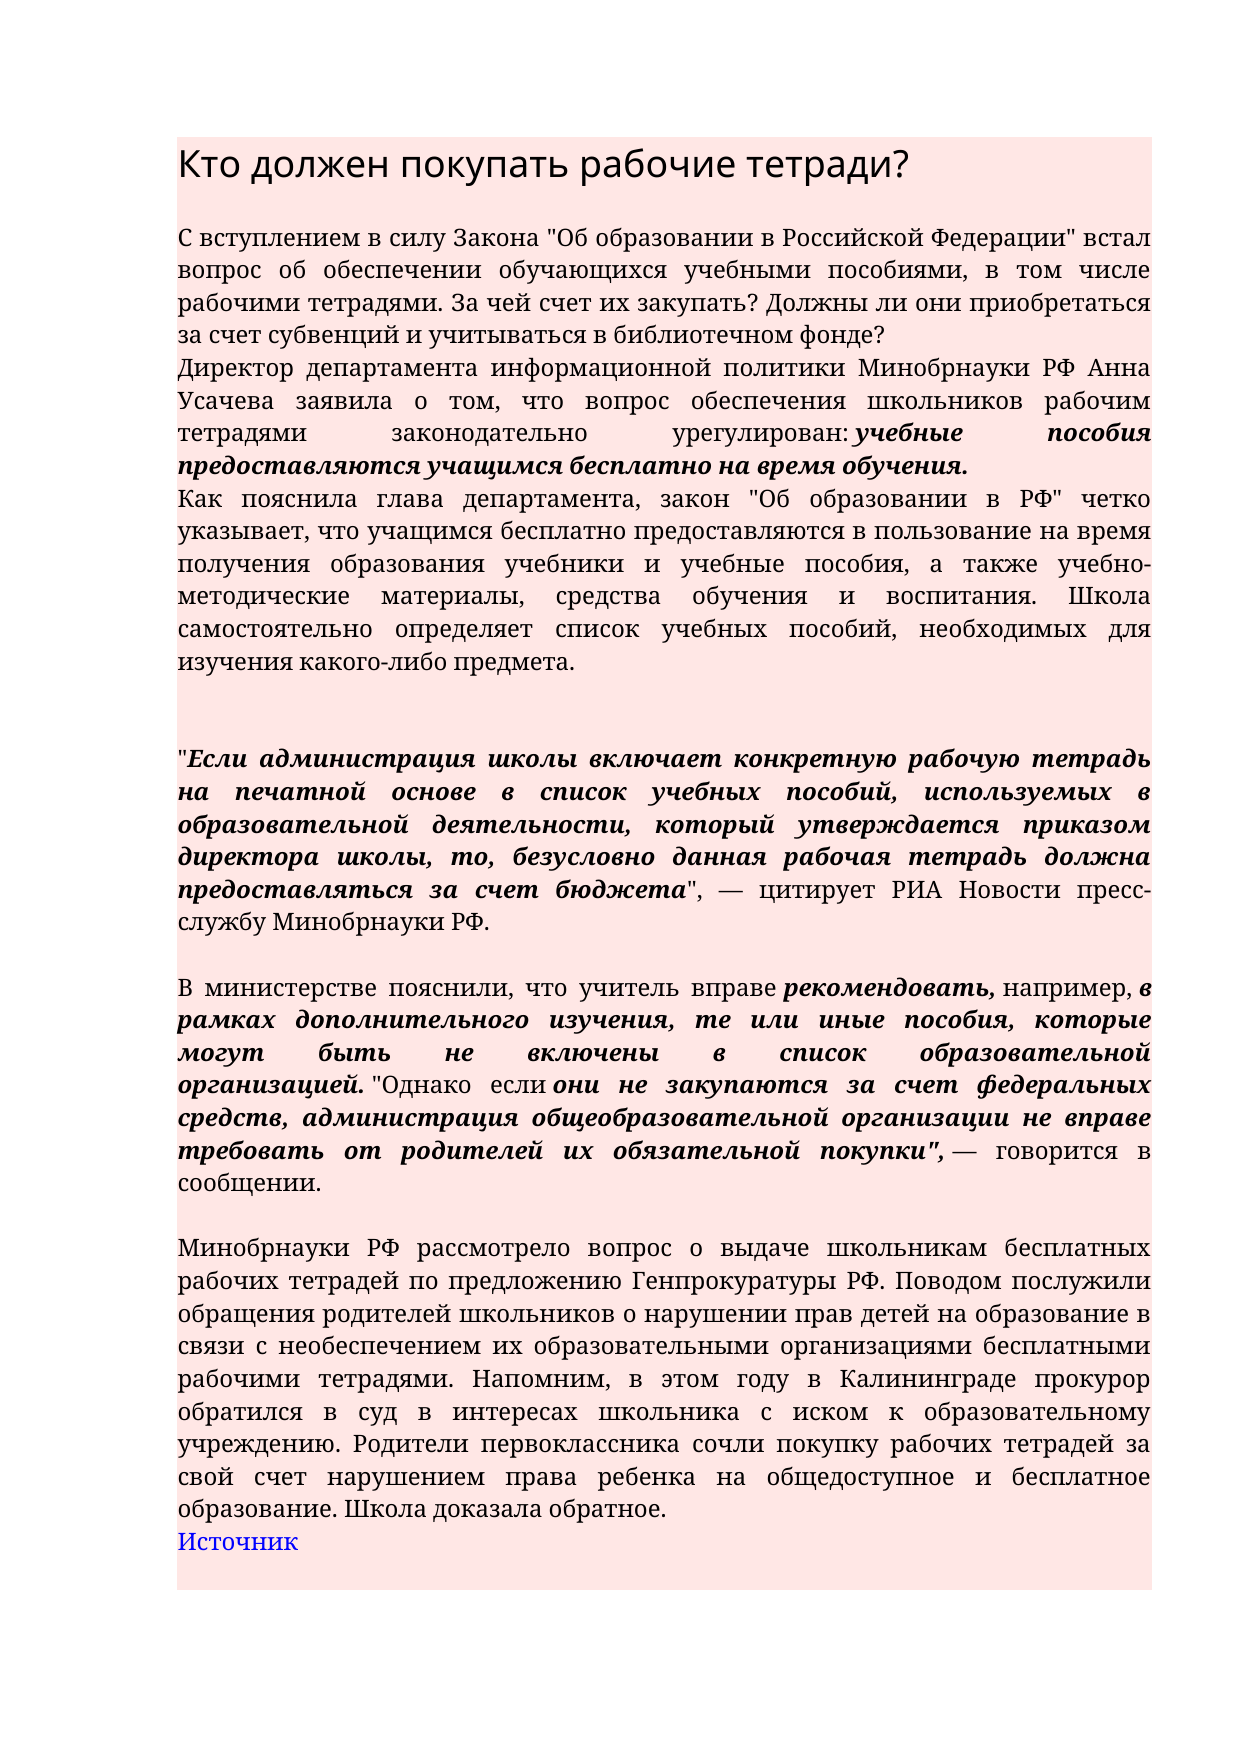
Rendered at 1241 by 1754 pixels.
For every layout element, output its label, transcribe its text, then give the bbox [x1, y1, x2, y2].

text Источник [177, 1525, 1152, 1557]
text Как пояснила глава департамента, закон "Об образовании в РФ" четко указывает, что учащимся бесплатно предоставляются в пользование на время получения образования учебники и учебные пособия, а также учебно-методические материалы, средства обучения и воспитания. Школа самостоятельно определяет список учебных пособий, необходимых для изучения какого-либо предмета. [177, 481, 1152, 677]
text В министерстве пояснили, что учитель вправе рекомендовать, например, в рамках дополнительного изучения, те или иные пособия, которые могут быть не включены в список образовательной организацией. "Однако если они не закупаются за счет федеральных средств, администрация общеобразовательной организации не вправе требовать от родителей их обязательной покупки", — говорится в сообщении. [177, 970, 1152, 1199]
text "Если администрация школы включает конкретную рабочую тетрадь на печатной основе в список учебных пособий, используемых в образовательной деятельности, который утверждается приказом директора школы, то, безусловно данная рабочая тетрадь должна предоставляться за счет бюджета", — цитирует РИА Новости пресс-службу Минобрнауки РФ. [177, 742, 1152, 938]
text Минобрнауки РФ рассмотрело вопрос о выдаче школьникам бесплатных рабочих тетрадей по предложению Генпрокуратуры РФ. Поводом послужили обращения родителей школьников о нарушении прав детей на образование в связи с необеспечением их образовательными организациями бесплатными рабочими тетрадями. Напомним, в этом году в Калининграде прокурор обратился в суд в интересах школьника с иском к образовательному учреждению. Родители первоклассника сочли покупку рабочих тетрадей за свой счет нарушением права ребенка на общедоступное и бесплатное образование. Школа доказала обратное. [177, 1231, 1152, 1525]
text Кто должен покупать рабочие тетради? [177, 137, 1152, 188]
text Директор департамента информационной политики Минобрнауки РФ Анна Усачева заявила о том, что вопрос обеспечения школьников рабочим тетрадями законодательно урегулирован: учебные пособия предоставляются учащимся бесплатно на время обучения. [177, 351, 1152, 481]
text С вступлением в силу Закона "Об образовании в Российской Федерации" встал вопрос об обеспечении обучающихся учебными пособиями, в том числе рабочими тетрадями. За чей счет их закупать? Должны ли они приобретаться за счет субвенций и учитываться в библиотечном фонде? [177, 221, 1152, 351]
